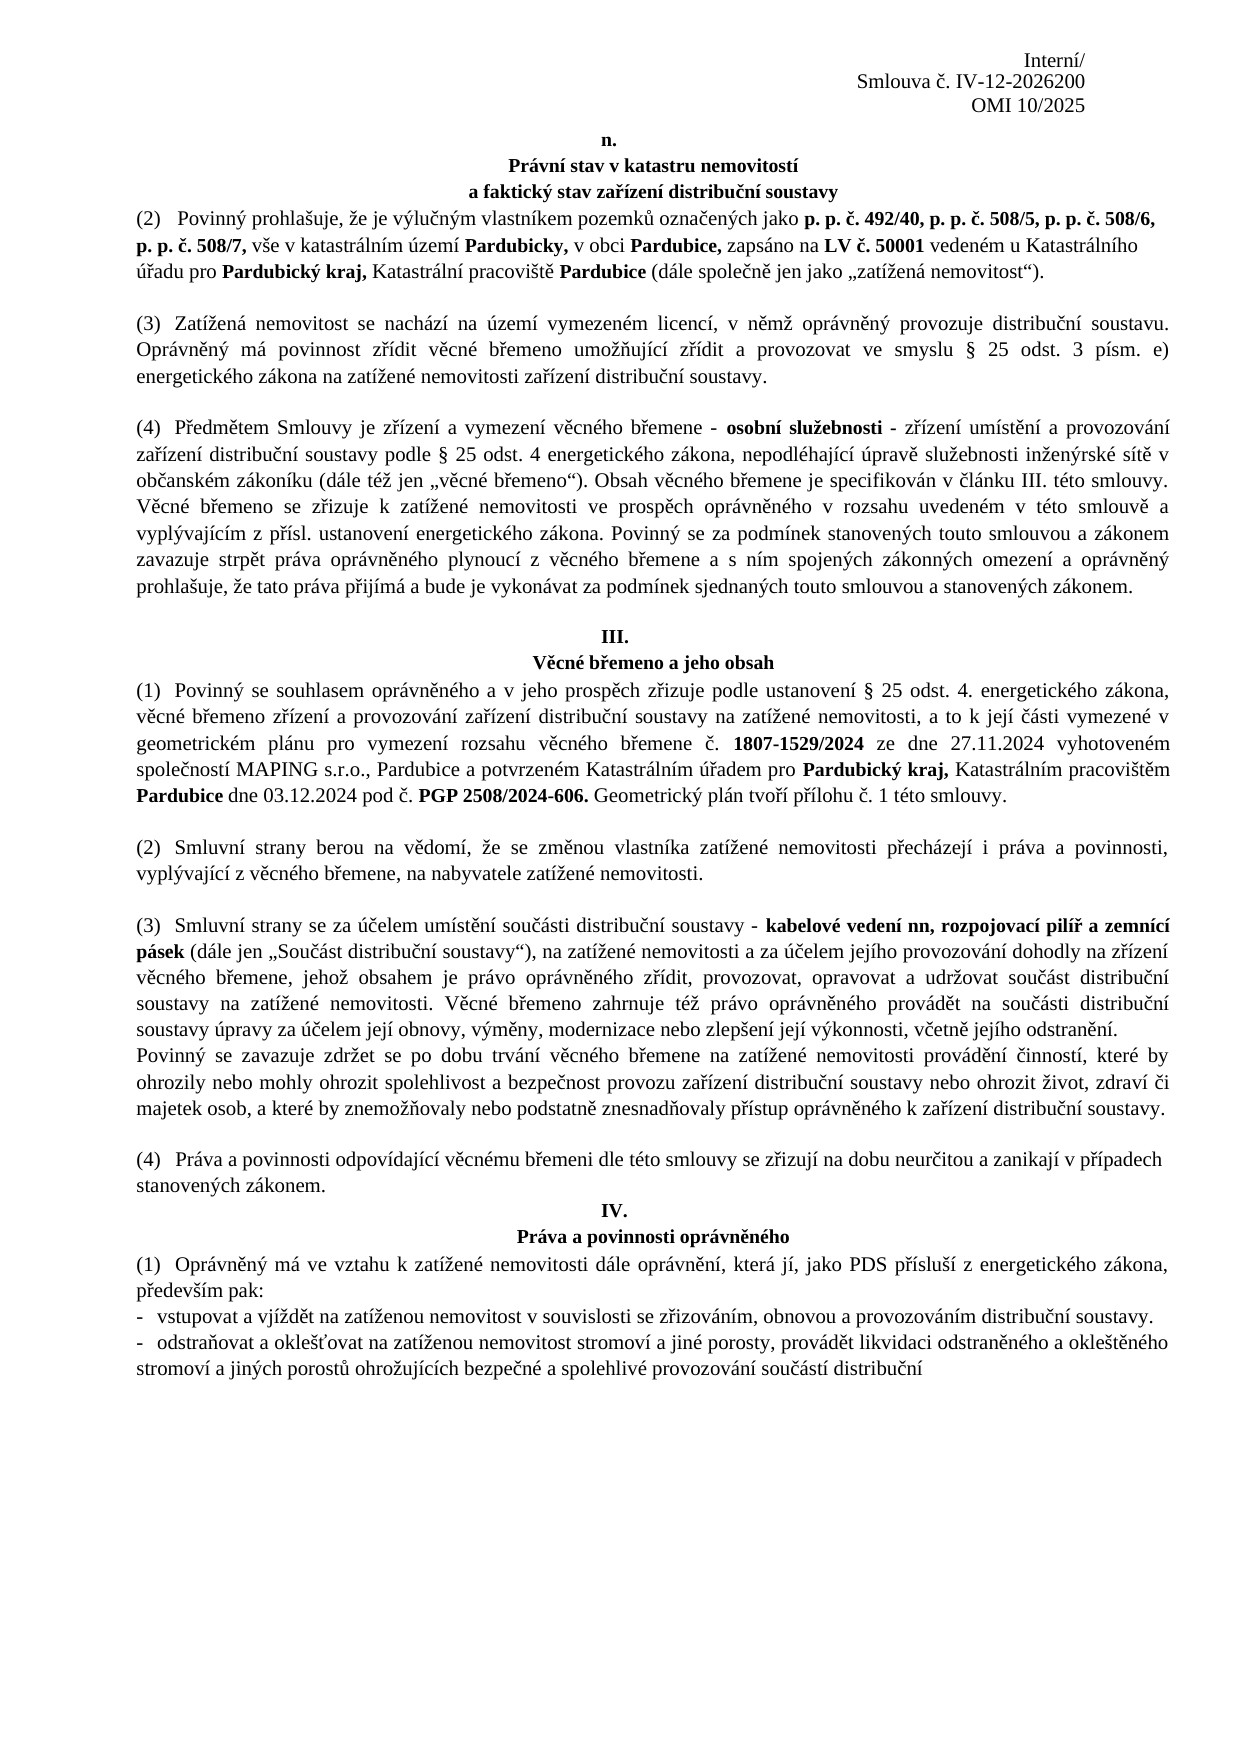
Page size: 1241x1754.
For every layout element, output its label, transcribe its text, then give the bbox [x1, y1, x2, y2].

list Práva a povinnosti odpovídající věcnému břemeni dle této smlouvy se zřizují na dobu neurčitou a zanikají v případech stanovených zákonem. [136, 1147, 1170, 1197]
text n. [601, 128, 1170, 151]
list Povinný se souhlasem oprávněného a v jeho prospěch zřizuje podle ustanovení § 25 odst. 4. energetického zákona, věcné břemeno zřízení a provozování zařízení distribuční soustavy na zatížené nemovitosti, a to k její části vymezené v geometrickém plánu pro vymezení rozsahu věcného břemene č. 1807-1529/2024 ze dne 27.11.2024 vyhotoveném společností MAPING s.r.o., Pardubice a potvrzeném Katastrálním úřadem pro Pardubický kraj, Katastrálním pracovištěm Pardubice dne 03.12.2024 pod č. PGP 2508/2024-606. Geometrický plán tvoří přílohu č. 1 této smlouvy. [136, 677, 1170, 807]
list Smluvní strany se za účelem umístění součásti distribuční soustavy - kabelové vedení nn, rozpojovací pilíř a zemnící pásek (dále jen „Součást distribuční soustavy“), na zatížené nemovitosti a za účelem jejího provozování dohodly na zřízení věcného břemene, jehož obsahem je právo oprávněného zřídit, provozovat, opravovat a udržovat součást distribuční soustavy na zatížené nemovitosti. Věcné břemeno zahrnuje též právo oprávněného provádět na součásti distribuční soustavy úpravy za účelem její obnovy, výměny, modernizace nebo zlepšení její výkonnosti, včetně jejího odstranění. [136, 913, 1170, 1041]
list odstraňovat a oklešťovat na zatíženou nemovitost stromoví a jiné porosty, provádět likvidaci odstraněného a okleštěného stromoví a jiných porostů ohrožujících bezpečné a spolehlivé provozování součástí distribuční [136, 1330, 1170, 1380]
list Povinný prohlašuje, že je výlučným vlastníkem pozemků označených jako p. p. č. 492/40, p. p. č. 508/5, p. p. č. 508/6, p. p. č. 508/7, vše v katastrálním území Pardubicky, v obci Pardubice, zapsáno na LV č. 50001 vedeném u Katastrálního úřadu pro Pardubický kraj, Katastrální pracoviště Pardubice (dále společně jen jako „zatížená nemovitost“). [136, 206, 1170, 283]
list Zatížená nemovitost se nachází na území vymezeném licencí, v němž oprávněný provozuje distribuční soustavu. Oprávněný má povinnost zřídit věcné břemeno umožňující zřídit a provozovat ve smyslu § 25 odst. 3 písm. e) energetického zákona na zatížené nemovitosti zařízení distribuční soustavy. [136, 311, 1170, 388]
list Oprávněný má ve vztahu k zatížené nemovitosti dále oprávnění, která jí, jako PDS přísluší z energetického zákona, především pak: [136, 1251, 1170, 1302]
text Právní stav v katastru nemovitostí a faktický stav zařízení distribuční soustavy [136, 154, 1170, 203]
list Předmětem Smlouvy je zřízení a vymezení věcného břemene - osobní služebnosti - zřízení umístění a provozování zařízení distribuční soustavy podle § 25 odst. 4 energetického zákona, nepodléhající úpravě služebnosti inženýrské sítě v občanském zákoníku (dále též jen „věcné břemeno“). Obsah věcného břemene je specifikován v článku III. této smlouvy. Věcné břemeno se zřizuje k zatížené nemovitosti ve prospěch oprávněného v rozsahu uvedeném v této smlouvě a vyplývajícím z přísl. ustanovení energetického zákona. Povinný se za podmínek stanovených touto smlouvou a zákonem zavazuje strpět práva oprávněného plynoucí z věcného břemene a s ním spojených zákonných omezení a oprávněný prohlašuje, že tato práva přijímá a bude je vykonávat za podmínek sjednaných touto smlouvou a stanovených zákonem. [136, 415, 1170, 598]
list Smluvní strany berou na vědomí, že se změnou vlastníka zatížené nemovitosti přecházejí i práva a povinnosti, vyplývající z věcného břemene, na nabyvatele zatížené nemovitosti. [136, 835, 1170, 885]
text Interní/ [136, 47, 1085, 72]
text OMI 10/2025 [136, 93, 1085, 117]
text Věcné břemeno a jeho obsah [136, 651, 1170, 674]
text Povinný se zavazuje zdržet se po dobu trvání věcného břemene na zatížené nemovitosti provádění činností, které by ohrozily nebo mohly ohrozit spolehlivost a bezpečnost provozu zařízení distribuční soustavy nebo ohrozit život, zdraví či majetek osob, a které by znemožňovaly nebo podstatně znesnadňovaly přístup oprávněného k zařízení distribuční soustavy. [136, 1043, 1170, 1120]
list vstupovat a vjíždět na zatíženou nemovitost v souvislosti se zřizováním, obnovou a provozováním distribuční soustavy. [136, 1304, 1170, 1328]
text Smlouva č. IV-12-2026200 [136, 72, 1085, 93]
text Práva a povinnosti oprávněného [136, 1225, 1170, 1248]
